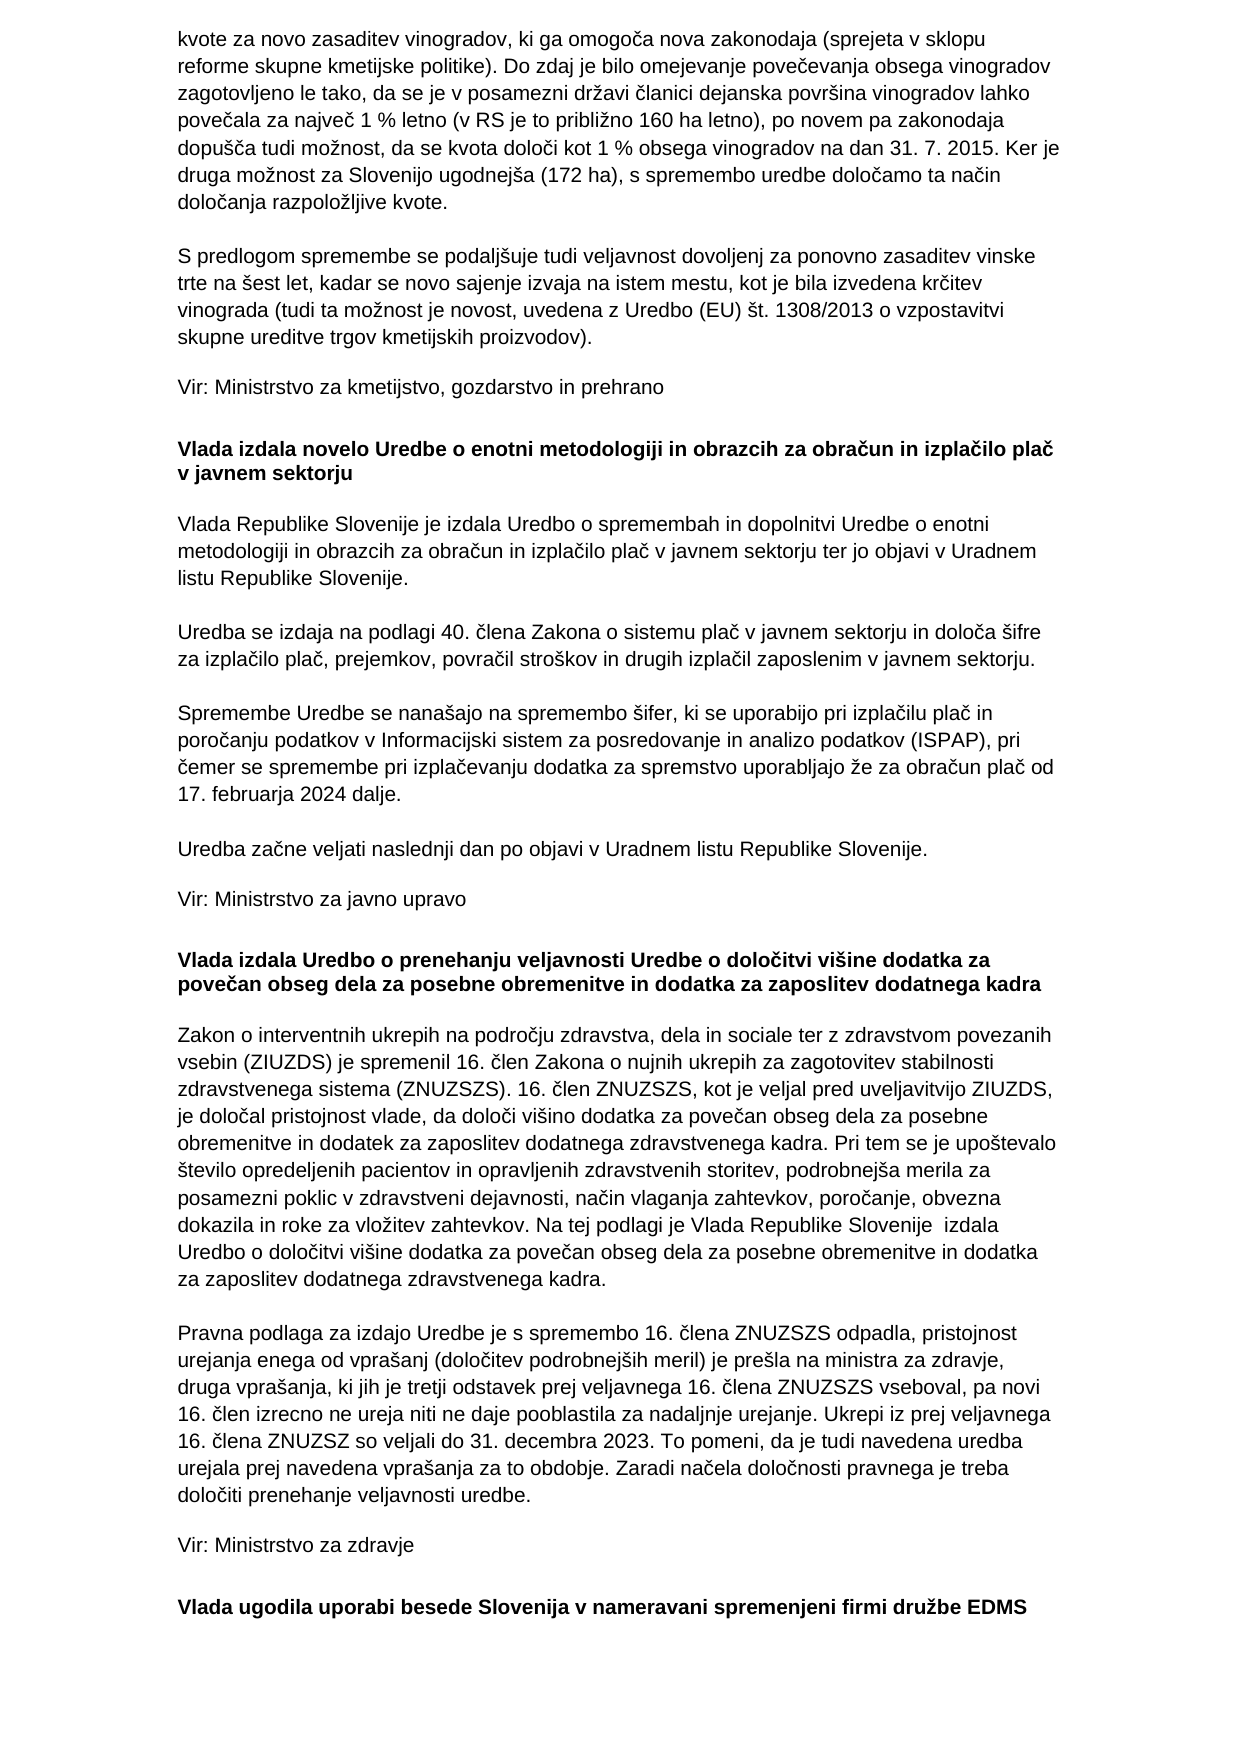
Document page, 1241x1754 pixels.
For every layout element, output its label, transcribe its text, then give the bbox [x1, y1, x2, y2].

subtitle Vlada ugodila uporabi besede Slovenija v nameravani spremenjeni firmi družbe EDMS [177, 1595, 1063, 1619]
text Vlada Republike Slovenije je izdala Uredbo o spremembah in dopolnitvi Uredbe o enotni metodologiji in obrazcih za obračun in izplačilo plač v javnem sektorju ter jo objavi v Uradnem listu Republike Slovenije. [177, 509, 1063, 591]
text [177, 25, 1063, 214]
subtitle Vlada izdala novelo Uredbe o enotni metodologiji in obrazcih za obračun in izplačilo plač v javnem sektorju [177, 436, 1063, 484]
text Vir: Ministrstvo za zdravje [177, 1533, 1063, 1557]
text Uredba začne veljati naslednji dan po objavi v Uradnem listu Republike Slovenije. [177, 834, 1063, 861]
text Pravna podlaga za izdajo Uredbe je s spremembo 16. člena ZNUZSZS odpadla, pristojnost urejanja enega od vprašanj (določitev podrobnejših meril) je prešla na ministra za zdravje, druga vprašanja, ki jih je tretji odstavek prej veljavnega 16. člena ZNUZSZS vseboval, pa novi 16. člen izrecno ne ureja niti ne daje pooblastila za nadaljnje urejanje. Ukrepi iz prej veljavnega 16. člena ZNUZSZ so veljali do 31. decembra 2023. To pomeni, da je tudi navedena uredba urejala prej navedena vprašanja za to obdobje. Zaradi načela določnosti pravnega je treba določiti prenehanje veljavnosti uredbe. [177, 1319, 1063, 1508]
text Vir: Ministrstvo za kmetijstvo, gozdarstvo in prehrano [177, 375, 1063, 399]
text S predlogom spremembe se podaljšuje tudi veljavnost dovoljenj za ponovno zasaditev vinske trte na šest let, kadar se novo sajenje izvaja na istem mestu, kot je bila izvedena krčitev vinograda (tudi ta možnost je novost, uvedena z Uredbo (EU) št. 1308/2013 o vzpostavitvi skupne ureditve trgov kmetijskih proizvodov). [177, 242, 1063, 350]
text Zakon o interventnih ukrepih na področju zdravstva, dela in sociale ter z zdravstvom povezanih vsebin (ZIUZDS) je spremenil 16. člen Zakona o nujnih ukrepih za zagotovitev stabilnosti zdravstvenega sistema (ZNUZSZS). 16. člen ZNUZSZS, kot je veljal pred uveljavitvijo ZIUZDS, je določal pristojnost vlade, da določi višino dodatka za povečan obseg dela za posebne obremenitve in dodatek za zaposlitev dodatnega zdravstvenega kadra. Pri tem se je upoštevalo število opredeljenih pacientov in opravljenih zdravstvenih storitev, podrobnejša merila za posamezni poklic v zdravstveni dejavnosti, način vlaganja zahtevkov, poročanje, obvezna dokazila in roke za vložitev zahtevkov. Na tej podlagi je Vlada Republike Slovenije izdala Uredbo o določitvi višine dodatka za povečan obseg dela za posebne obremenitve in dodatka za zaposlitev dodatnega zdravstvenega kadra. [177, 1021, 1063, 1292]
text Vir: Ministrstvo za javno upravo [177, 886, 1063, 910]
text Spremembe Uredbe se nanašajo na spremembo šifer, ki se uporabijo pri izplačilu plač in poročanju podatkov v Informacijski sistem za posredovanje in analizo podatkov (ISPAP), pri čemer se spremembe pri izplačevanju dodatka za spremstvo uporabljajo že za obračun plač od 17. februarja 2024 dalje. [177, 699, 1063, 807]
text Uredba se izdaja na podlagi 40. člena Zakona o sistemu plač v javnem sektorju in določa šifre za izplačilo plač, prejemkov, povračil stroškov in drugih izplačil zaposlenim v javnem sektorju. [177, 618, 1063, 672]
subtitle Vlada izdala Uredbo o prenehanju veljavnosti Uredbe o določitvi višine dodatka za povečan obseg dela za posebne obremenitve in dodatka za zaposlitev dodatnega kadra [177, 948, 1063, 996]
